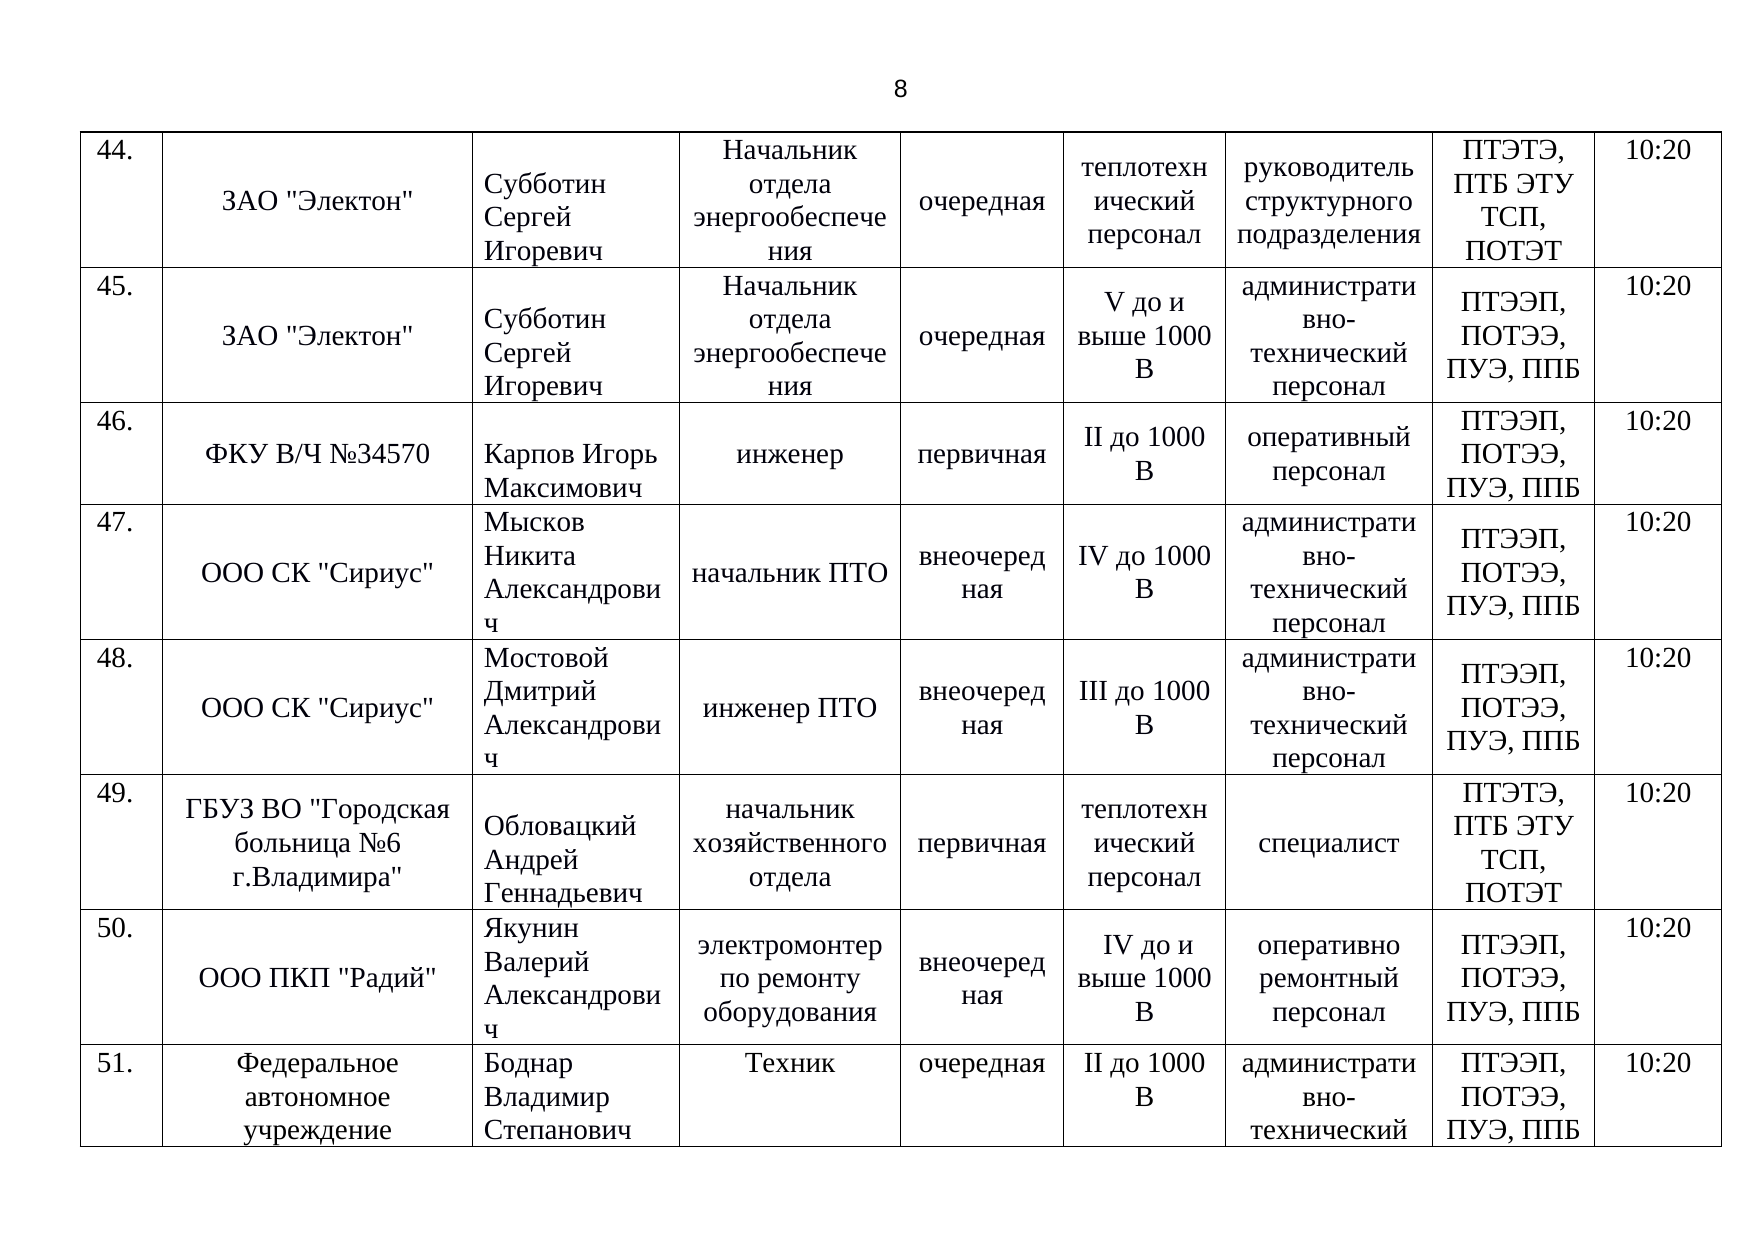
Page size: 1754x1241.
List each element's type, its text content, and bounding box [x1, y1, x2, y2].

table_cell первичная [901, 403, 1063, 503]
table_cell III до 1000 В [1064, 640, 1225, 774]
table_cell 10:20 [1595, 910, 1721, 1044]
table_cell ФКУ В/Ч №34570 [163, 403, 472, 503]
table_cell электромонтер по ремонту оборудования [680, 910, 900, 1044]
table_cell II до 1000 В [1064, 1045, 1225, 1146]
table_cell специалист [1226, 775, 1432, 909]
table_cell первичная [901, 775, 1063, 909]
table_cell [1433, 1045, 1594, 1146]
table_cell ПТЭЭП, ПОТЭЭ, ПУЭ, ППБ [1433, 910, 1594, 1044]
table_cell IV до и выше 1000 В [1064, 910, 1225, 1044]
table_cell Якунин Валерий Александрович [473, 910, 679, 1044]
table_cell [163, 1045, 472, 1146]
table_cell ООО ПКП "Радий" [163, 910, 472, 1044]
table_cell инженер ПТО [680, 640, 900, 774]
table_cell Мысков Никита Александрович [473, 505, 679, 639]
table_cell руководитель структурного подразделения [1226, 133, 1432, 267]
table_cell оперативно ремонтный персонал [1226, 910, 1432, 1044]
table_cell внеочередная [901, 640, 1063, 774]
table_cell ГБУЗ ВО "Городская больница №6 г.Владимира" [163, 775, 472, 909]
table_cell внеочередная [901, 505, 1063, 639]
table_cell ПТЭЭП, ПОТЭЭ, ПУЭ, ППБ [1433, 640, 1594, 774]
table_cell ПТЭЭП, ПОТЭЭ, ПУЭ, ППБ [1433, 505, 1594, 639]
table_cell [81, 133, 162, 267]
table_cell V до и выше 1000 В [1064, 268, 1225, 402]
table_cell 10:20 [1595, 1045, 1721, 1146]
table_cell инженер [680, 403, 900, 503]
table_cell [81, 910, 162, 1044]
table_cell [1226, 1045, 1432, 1146]
table_cell Субботин Сергей Игоревич [473, 268, 679, 402]
table_cell теплотехнический персонал [1064, 775, 1225, 909]
table_cell ПТЭТЭ, ПТБ ЭТУ ТСП, ПОТЭТ [1433, 775, 1594, 909]
table_cell 10:20 [1595, 403, 1721, 503]
table_cell 10:20 [1595, 640, 1721, 774]
table_cell Техник [680, 1045, 900, 1146]
table_cell очередная [901, 268, 1063, 402]
table_cell ПТЭЭП, ПОТЭЭ, ПУЭ, ППБ [1433, 268, 1594, 402]
table_cell [81, 403, 162, 503]
table_cell II до 1000 В [1064, 403, 1225, 503]
table_cell теплотехнический персонал [1064, 133, 1225, 267]
table_cell Мостовой Дмитрий Александрович [473, 640, 679, 774]
table_cell 10:20 [1595, 775, 1721, 909]
table_cell [81, 505, 162, 639]
table_cell ПТЭЭП, ПОТЭЭ, ПУЭ, ППБ [1433, 403, 1594, 503]
table_cell [81, 640, 162, 774]
table_cell Обловацкий Андрей Геннадьевич [473, 775, 679, 909]
table_cell очередная [901, 133, 1063, 267]
table_cell [81, 1045, 162, 1146]
table_cell Начальник отдела энергообеспечения [680, 133, 900, 267]
table_cell административно-технический персонал [1226, 268, 1432, 402]
table_cell административно-технический персонал [1226, 505, 1432, 639]
table_cell Карпов Игорь Максимович [473, 403, 679, 503]
table_cell [81, 775, 162, 909]
table_cell административно-технический персонал [1226, 640, 1432, 774]
table_cell внеочередная [901, 910, 1063, 1044]
table_cell очередная [901, 1045, 1063, 1146]
table_cell IV до 1000 В [1064, 505, 1225, 639]
table_cell начальник хозяйственного отдела [680, 775, 900, 909]
table_cell Субботин Сергей Игоревич [473, 133, 679, 267]
table_cell ООО СК "Сириус" [163, 640, 472, 774]
table_cell [81, 268, 162, 402]
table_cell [473, 1045, 679, 1146]
table_cell ЗАО "Электон" [163, 133, 472, 267]
table_cell 10:20 [1595, 505, 1721, 639]
table_cell начальник ПТО [680, 505, 900, 639]
table_cell Начальник отдела энергообеспечения [680, 268, 900, 402]
table_cell оперативный персонал [1226, 403, 1432, 503]
table_cell 10:20 [1595, 268, 1721, 402]
table_cell 10:20 [1595, 133, 1721, 267]
table_cell ООО СК "Сириус" [163, 505, 472, 639]
table_cell ПТЭТЭ, ПТБ ЭТУ ТСП, ПОТЭТ [1433, 133, 1594, 267]
table_cell ЗАО "Электон" [163, 268, 472, 402]
